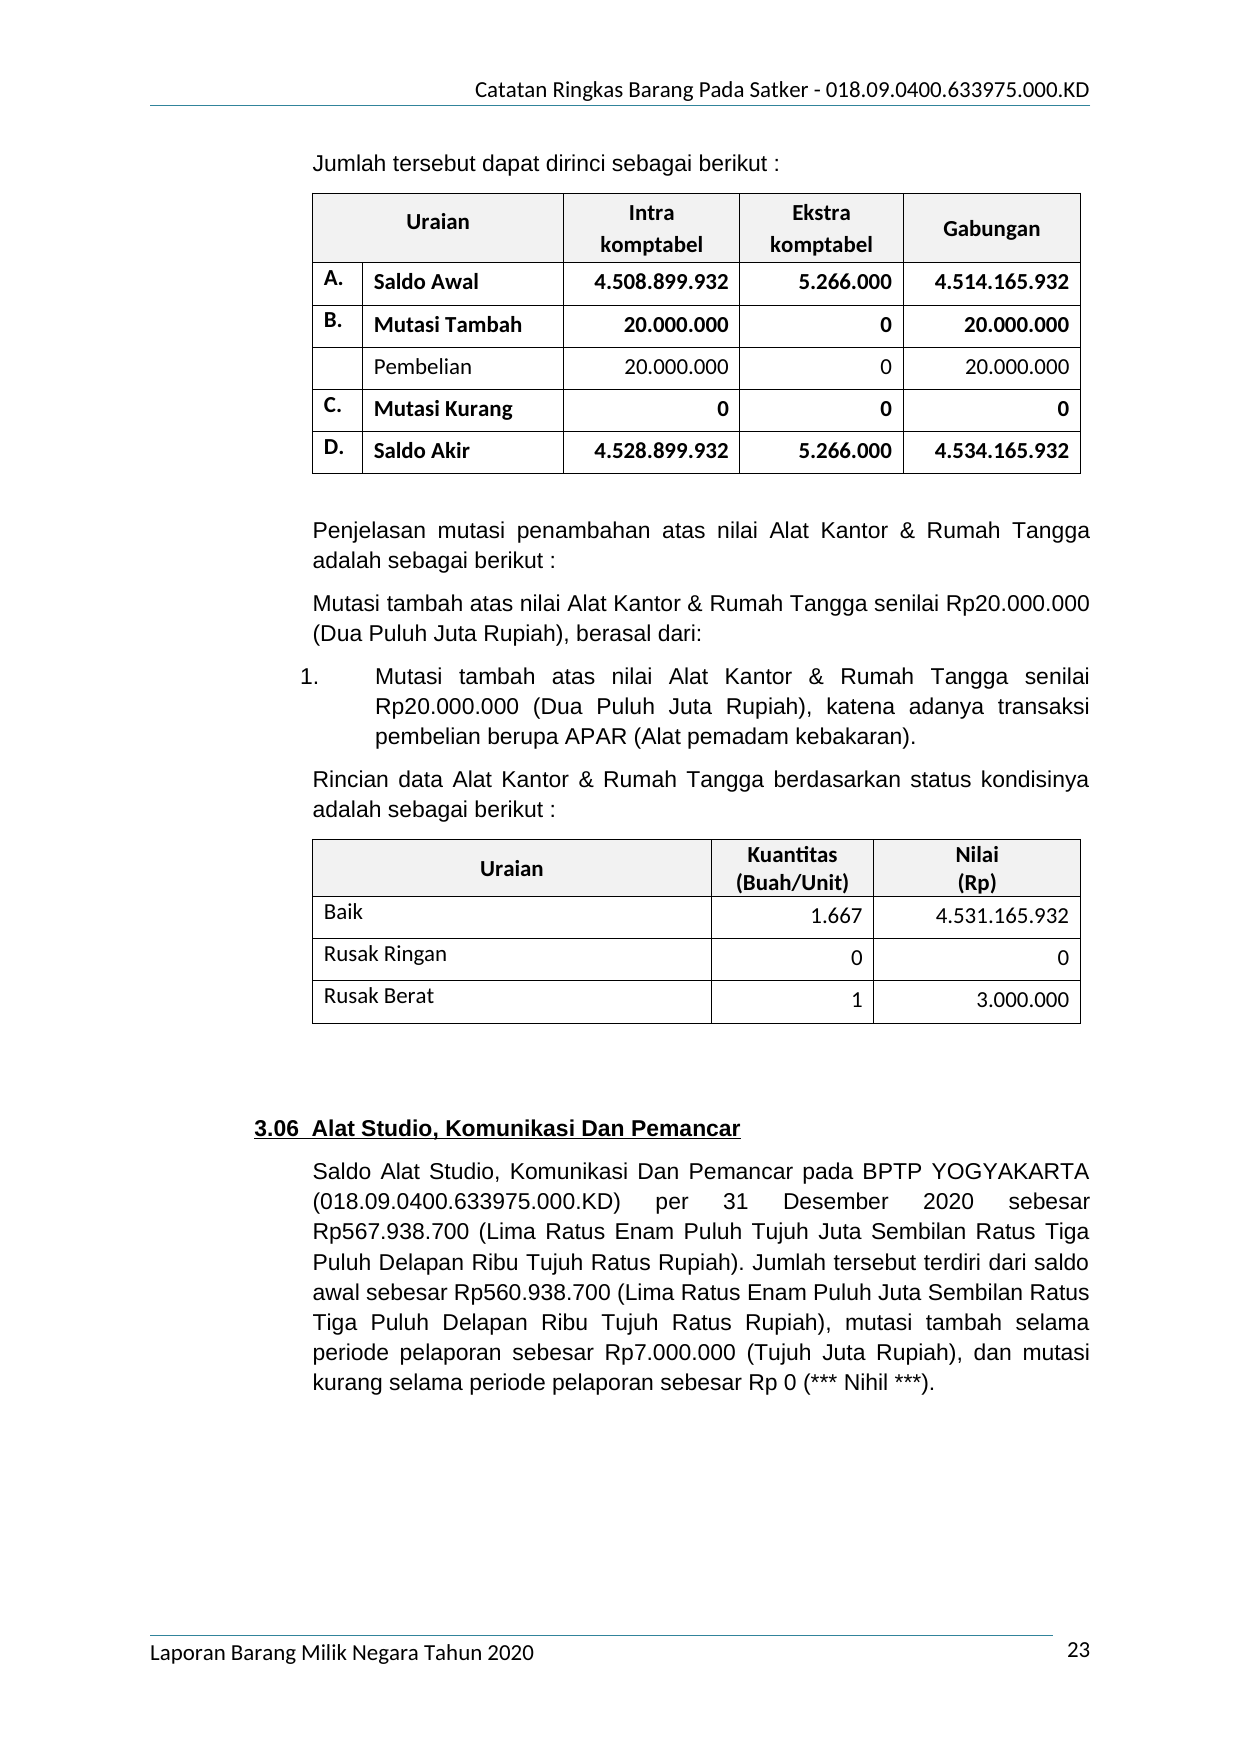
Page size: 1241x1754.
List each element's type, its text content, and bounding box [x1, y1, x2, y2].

table_header Nilai (Rp) [874, 840, 1080, 896]
table_cell 20.000.000 [904, 306, 1080, 347]
table_cell [313, 348, 362, 389]
table_header Uraian [313, 840, 711, 896]
table_header Uraian [313, 194, 563, 262]
table_cell Saldo Akir [363, 432, 563, 473]
table_cell 5.266.000 [740, 263, 903, 304]
table_header Intra komptabel [564, 194, 739, 262]
table_cell 5.266.000 [740, 432, 903, 473]
table_cell 20.000.000 [904, 348, 1080, 389]
table_cell Rusak Berat [313, 981, 711, 1022]
table_cell 0 [874, 939, 1080, 980]
table_cell 0 [740, 306, 903, 347]
table_cell A. [313, 263, 362, 304]
table_cell B. [313, 306, 362, 347]
table_cell 4.508.899.932 [564, 263, 739, 304]
table_cell 0 [740, 390, 903, 431]
table_header Gabungan [904, 194, 1080, 262]
table_header Kuantitas (Buah/Unit) [712, 840, 873, 896]
table_cell 4.528.899.932 [564, 432, 739, 473]
table_cell 20.000.000 [564, 306, 739, 347]
table_cell Pembelian [363, 348, 563, 389]
table_cell 0 [712, 939, 873, 980]
table_cell Saldo Awal [363, 263, 563, 304]
table_cell 4.531.165.932 [874, 897, 1080, 938]
table_cell C. [313, 390, 362, 431]
text 3.06 Alat Studio, Komunikasi Dan Pemancar [254, 1115, 1090, 1141]
text Penjelasan mutasi penambahan atas nilai Alat Kantor & Rumah Tangga adalah sebagai berikut : [312, 517, 1090, 573]
table_cell 0 [564, 390, 739, 431]
table_cell D. [313, 432, 362, 473]
table_cell Mutasi Kurang [363, 390, 563, 431]
table_cell 4.514.165.932 [904, 263, 1080, 304]
text 1. Mutasi tambah atas nilai Alat Kantor & Rumah Tangga senilai Rp20.000.000 (Dua Puluh Juta Rupiah), katena adanya transaksi pembelian berupa APAR (Alat pemadam kebakaran). [300, 663, 1090, 749]
table_cell 1 [712, 981, 873, 1022]
text Mutasi tambah atas nilai Alat Kantor & Rumah Tangga senilai Rp20.000.000 (Dua Puluh Juta Rupiah), berasal dari: [312, 590, 1090, 646]
text Saldo Alat Studio, Komunikasi Dan Pemancar pada BPTP YOGYAKARTA (018.09.0400.633975.000.KD) per 31 Desember 2020 sebesar Rp567.938.700 (Lima Ratus Enam Puluh Tujuh Juta Sembilan Ratus Tiga Puluh Delapan Ribu Tujuh Ratus Rupiah). Jumlah tersebut terdiri dari saldo awal sebesar Rp560.938.700 (Lima Ratus Enam Puluh Juta Sembilan Ratus Tiga Puluh Delapan Ribu Tujuh Ratus Rupiah), mutasi tambah selama periode pelaporan sebesar Rp7.000.000 (Tujuh Juta Rupiah), dan mutasi kurang selama periode pelaporan sebesar Rp 0 (*** Nihil ***). [312, 1158, 1090, 1396]
table_cell 1.667 [712, 897, 873, 938]
table_cell 3.000.000 [874, 981, 1080, 1022]
table_cell Mutasi Tambah [363, 306, 563, 347]
table_cell 0 [904, 390, 1080, 431]
table_cell Baik [313, 897, 711, 938]
table_cell Rusak Ringan [313, 939, 711, 980]
text Rincian data Alat Kantor & Rumah Tangga berdasarkan status kondisinya adalah sebagai berikut : [312, 766, 1090, 822]
table_header Ekstra komptabel [740, 194, 903, 262]
text Jumlah tersebut dapat dirinci sebagai berikut : [287, 150, 1090, 176]
table_cell 4.534.165.932 [904, 432, 1080, 473]
table_cell 0 [740, 348, 903, 389]
table_cell 20.000.000 [564, 348, 739, 389]
